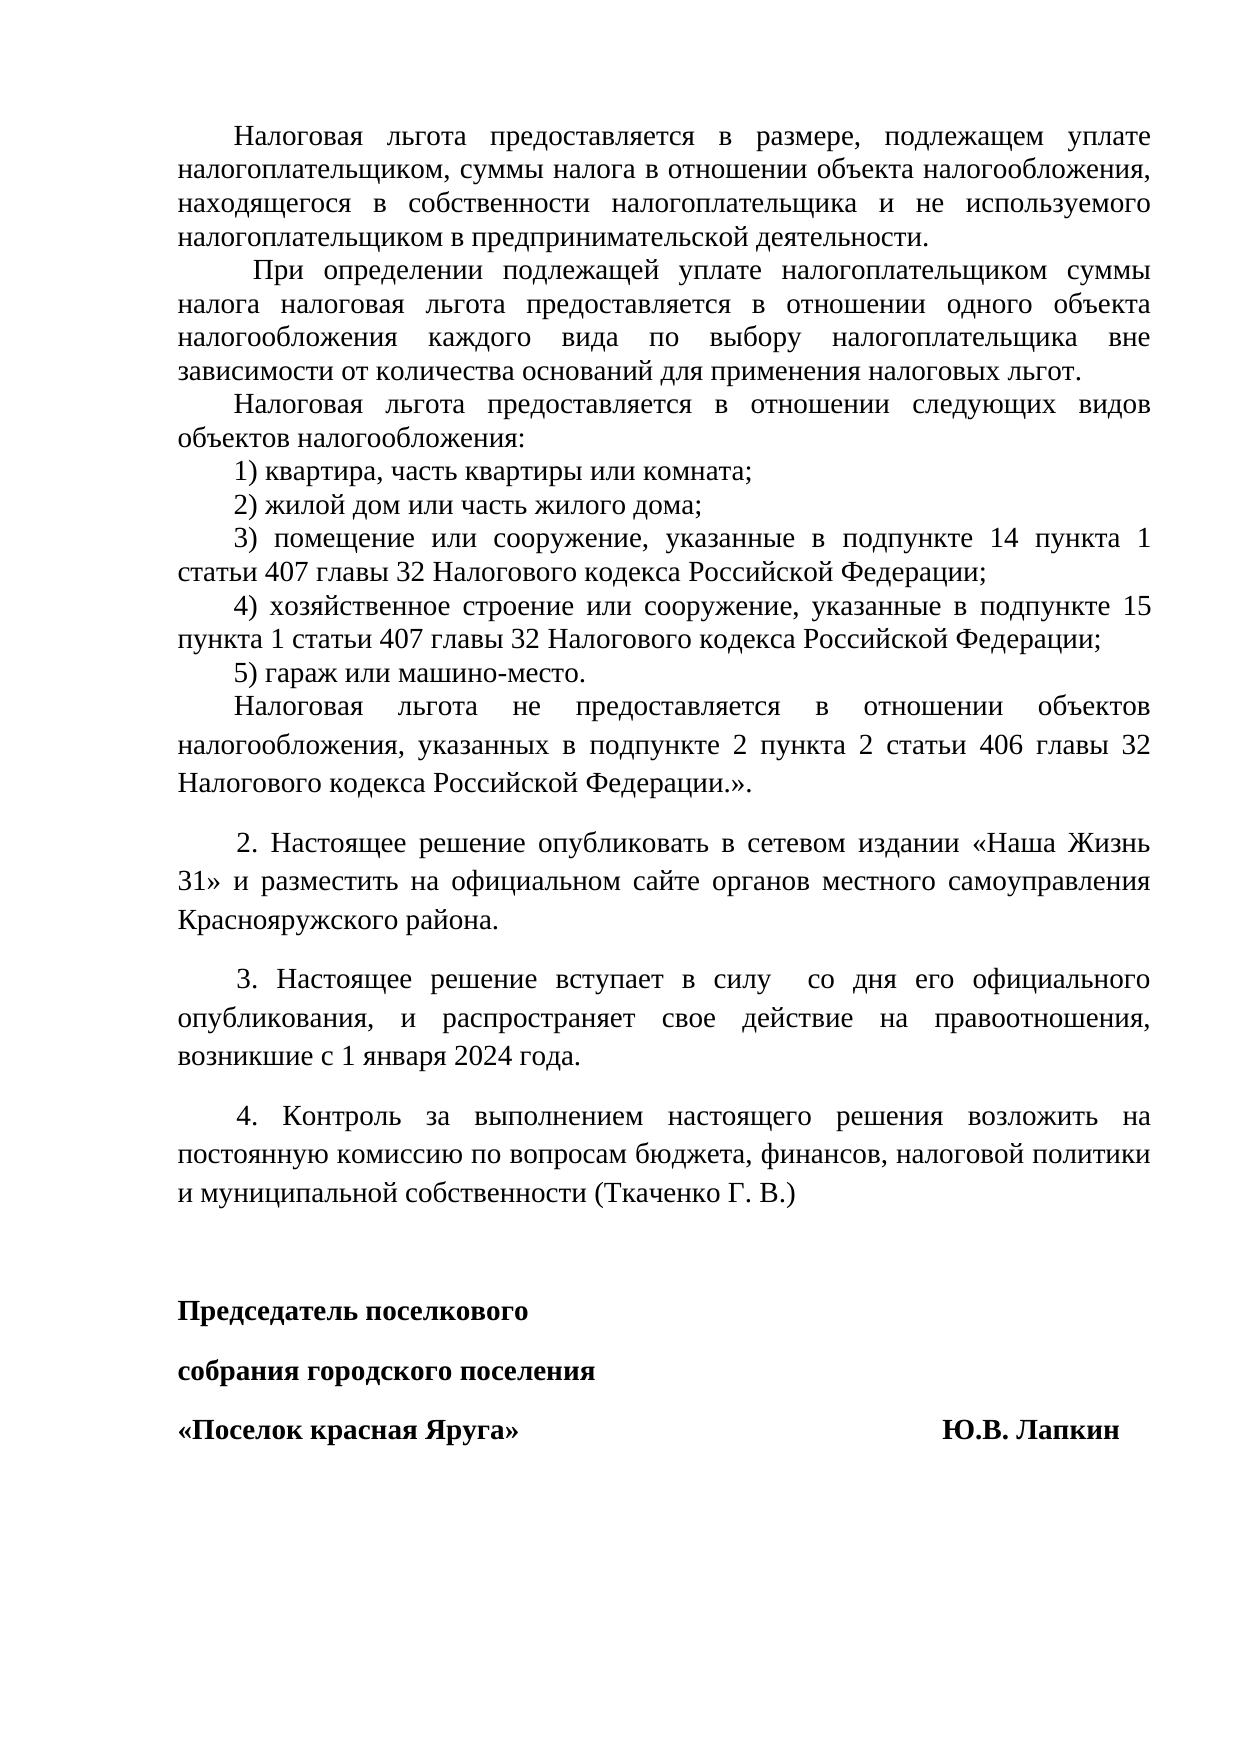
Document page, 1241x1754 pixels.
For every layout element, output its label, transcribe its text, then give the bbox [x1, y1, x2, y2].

text 2) жилой дом или часть жилого дома; [177, 487, 1152, 521]
text 2. Настоящее решение опубликовать в сетевом издании «Наша Жизнь 31» и разместить на официальном сайте органов местного самоуправления Краснояружского района. [177, 825, 1152, 935]
text 3) помещение или сооружение, указанные в подпункте 14 пункта 1 статьи 407 главы 32 Налогового кодекса Российской Федерации; [177, 521, 1152, 588]
text 4) хозяйственное строение или сооружение, указанные в подпункте 15 пункта 1 статьи 407 главы 32 Налогового кодекса Российской Федерации; [177, 588, 1152, 655]
text При определении подлежащей уплате налогоплательщиком суммы налога налоговая льгота предоставляется в отношении одного объекта налогообложения каждого вида по выбору налогоплательщика вне зависимости от количества оснований для применения налоговых льгот. [177, 252, 1152, 386]
text 3. Настоящее решение вступает в силу со дня его официального опубликования, и распространяет свое действие на правоотношения, возникшие с 1 января 2024 года. [177, 961, 1152, 1072]
text Налоговая льгота не предоставляется в отношении объектов налогообложения, указанных в подпункте 2 пункта 2 статьи 406 главы 32 Налогового кодекса Российской Федерации.». [177, 688, 1152, 799]
text Председатель поселкового [177, 1293, 1152, 1327]
text 4. Контроль за выполнением настоящего решения возложить на постоянную комиссию по вопросам бюджета, финансов, налоговой политики и муниципальной собственности (Ткаченко Г. В.) [177, 1098, 1152, 1208]
text 5) гараж или машино-место. [177, 655, 1152, 688]
text 1) квартира, часть квартиры или комната; [177, 453, 1152, 487]
text собрания городского поселения [177, 1353, 1152, 1386]
text Налоговая льгота предоставляется в отношении следующих видов объектов налогообложения: [177, 386, 1152, 453]
text «Поселок красная Яруга» Ю.В. Лапкин [177, 1412, 1152, 1446]
text Налоговая льгота предоставляется в размере, подлежащем уплате налогоплательщиком, суммы налога в отношении объекта налогообложения, находящегося в собственности налогоплательщика и не используемого налогоплательщиком в предпринимательской деятельности. [177, 118, 1152, 252]
